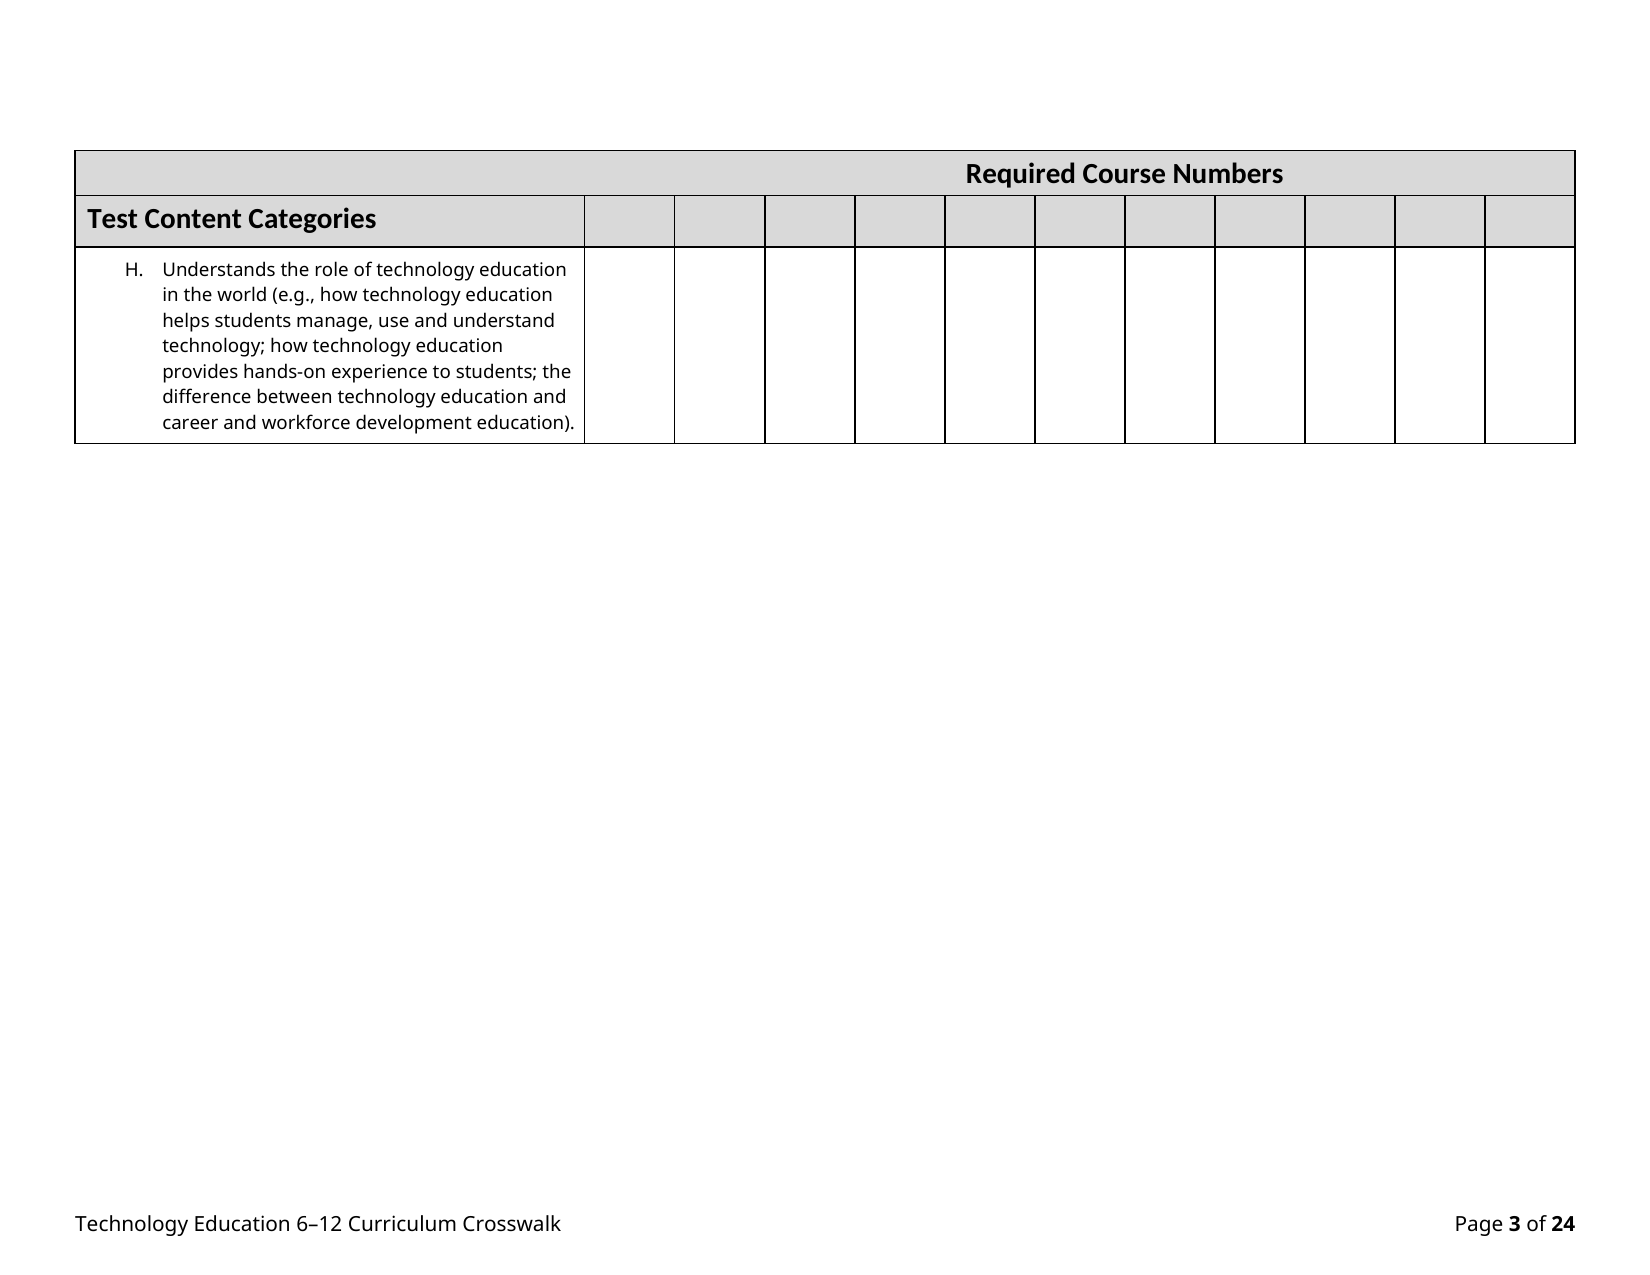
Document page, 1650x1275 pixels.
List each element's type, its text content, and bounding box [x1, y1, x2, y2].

table_cell [1126, 248, 1214, 443]
table_cell [675, 248, 764, 443]
table_cell [1486, 196, 1574, 246]
table_cell [1396, 196, 1484, 246]
table_cell [1216, 196, 1304, 246]
table_cell [946, 248, 1034, 443]
table_cell [1216, 248, 1304, 443]
table_cell [585, 196, 674, 246]
table_cell [946, 196, 1034, 246]
table_cell [1036, 248, 1124, 443]
table_cell [856, 248, 944, 443]
table_cell [1126, 196, 1214, 246]
table_cell [1036, 196, 1124, 246]
table_cell [675, 196, 764, 246]
table_cell [1486, 248, 1574, 443]
table_cell [1396, 248, 1484, 443]
table_cell [766, 196, 854, 246]
table_cell Test Content Categories [76, 196, 584, 246]
table_cell [1306, 196, 1394, 246]
table_cell [766, 248, 854, 443]
table_cell [585, 248, 674, 443]
table_cell [856, 196, 944, 246]
table_cell [1306, 248, 1394, 443]
table_header Required Course Numbers [76, 151, 1574, 195]
table_cell Understands the role of technology education in the world (e.g., how technology education helps students manage, use and understand technology; how technology education provides hands-on experience to students; the difference between technology education and career and workforce development education). [76, 248, 584, 443]
